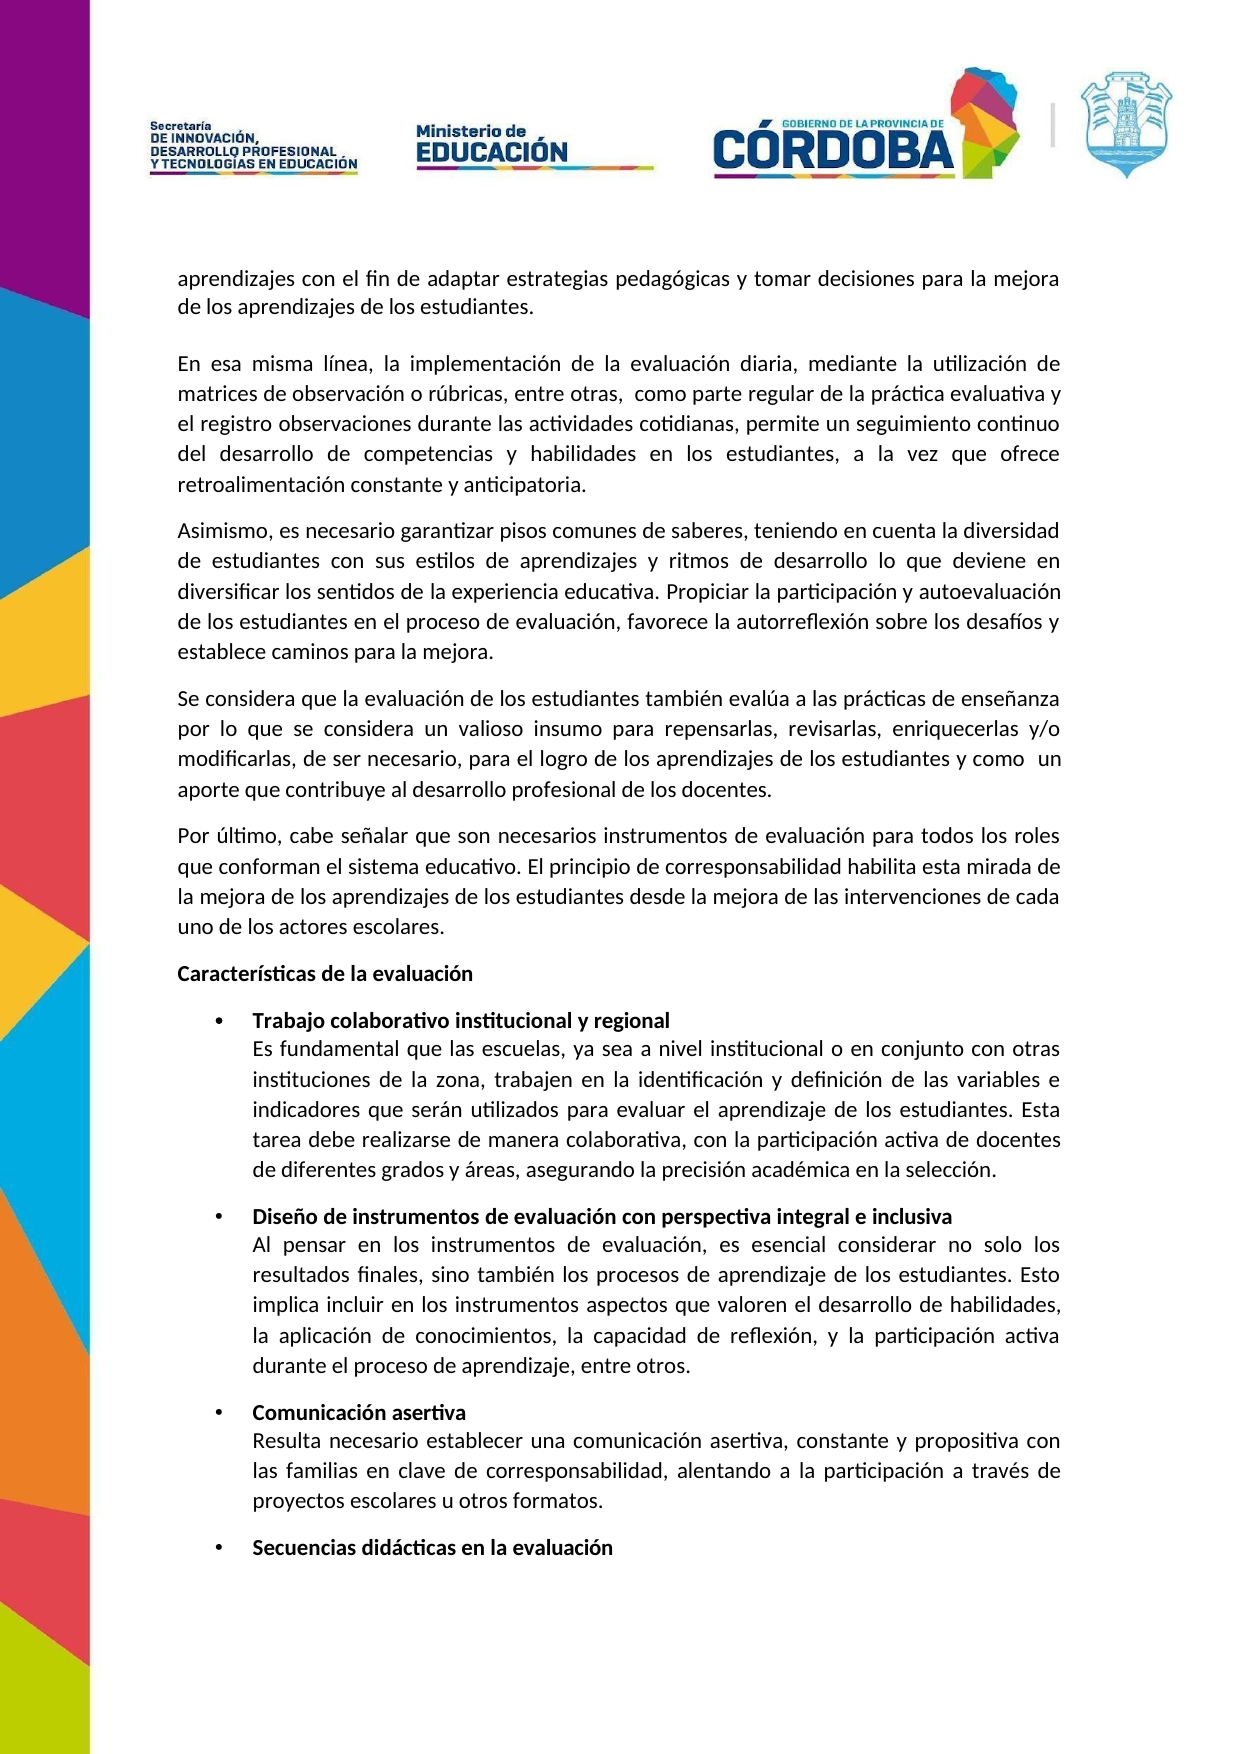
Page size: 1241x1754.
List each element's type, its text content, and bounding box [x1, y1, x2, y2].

text Al pensar en los instrumentos de evaluación, es esencial considerar no solo los resultados finales, sino también los procesos de aprendizaje de los estudiantes. Esto implica incluir en los instrumentos aspectos que valoren el desarrollo de habilidades, la aplicación de conocimientos, la capacidad de reflexión, y la participación activa durante el proceso de aprendizaje, entre otros. [252, 1230, 1062, 1379]
text aprendizajes con el fin de adaptar estrategias pedagógicas y tomar decisiones para la mejora de los aprendizajes de los estudiantes. [177, 264, 1061, 321]
text Por último, cabe señalar que son necesarios instrumentos de evaluación para todos los roles que conforman el sistema educativo. El principio de corresponsabilidad habilita esta mirada de la mejora de los aprendizajes de los estudiantes desde la mejora de las intervenciones de cada uno de los actores escolares. [177, 822, 1061, 940]
text En esa misma línea, la implementación de la evaluación diaria, mediante la utilización de matrices de observación o rúbricas, entre otras, como parte regular de la práctica evaluativa y el registro observaciones durante las actividades cotidianas, permite un seguimiento continuo del desarrollo de competencias y habilidades en los estudiantes, a la vez que ofrece retroalimentación constante y anticipatoria. [177, 349, 1062, 498]
text Asimismo, es necesario garantizar pisos comunes de saberes, teniendo en cuenta la diversidad de estudiantes con sus estilos de aprendizajes y ritmos de desarrollo lo que deviene en diversificar los sentidos de la experiencia educativa. Propiciar la participación y autoevaluación de los estudiantes en el proceso de evaluación, favorece la autorreflexión sobre los desafíos y establece caminos para la mejora. [177, 516, 1062, 665]
text Resulta necesario establecer una comunicación asertiva, constante y propositiva con las familias en clave de corresponsabilidad, alentando a la participación a través de proyectos escolares u otros formatos. [252, 1426, 1062, 1514]
subtitle Diseño de instrumentos de evaluación con perspectiva integral e inclusiva [215, 1202, 1109, 1230]
picture [0, 0, 1179, 1754]
list Trabajo colaborativo institucional y regional [215, 1006, 1109, 1034]
text Se considera que la evaluación de los estudiantes también evalúa a las prácticas de enseñanza por lo que se considera un valioso insumo para repensarlas, revisarlas, enriquecerlas y/o modificarlas, de ser necesario, para el logro de los aprendizajes de los estudiantes y como un aporte que contribuye al desarrollo profesional de los docentes. [177, 684, 1062, 803]
text Es fundamental que las escuelas, ya sea a nivel institucional o en conjunto con otras instituciones de la zona, trabajen en la identificación y definición de las variables e indicadores que serán utilizados para evaluar el aprendizaje de los estudiantes. Esta tarea debe realizarse de manera colaborativa, con la participación activa de docentes de diferentes grados y áreas, asegurando la precisión académica en la selección. [252, 1034, 1062, 1183]
subtitle Características de la evaluación [177, 959, 1109, 987]
subtitle Secuencias didácticas en la evaluación [215, 1533, 1109, 1561]
subtitle Comunicación asertiva [215, 1397, 1109, 1426]
